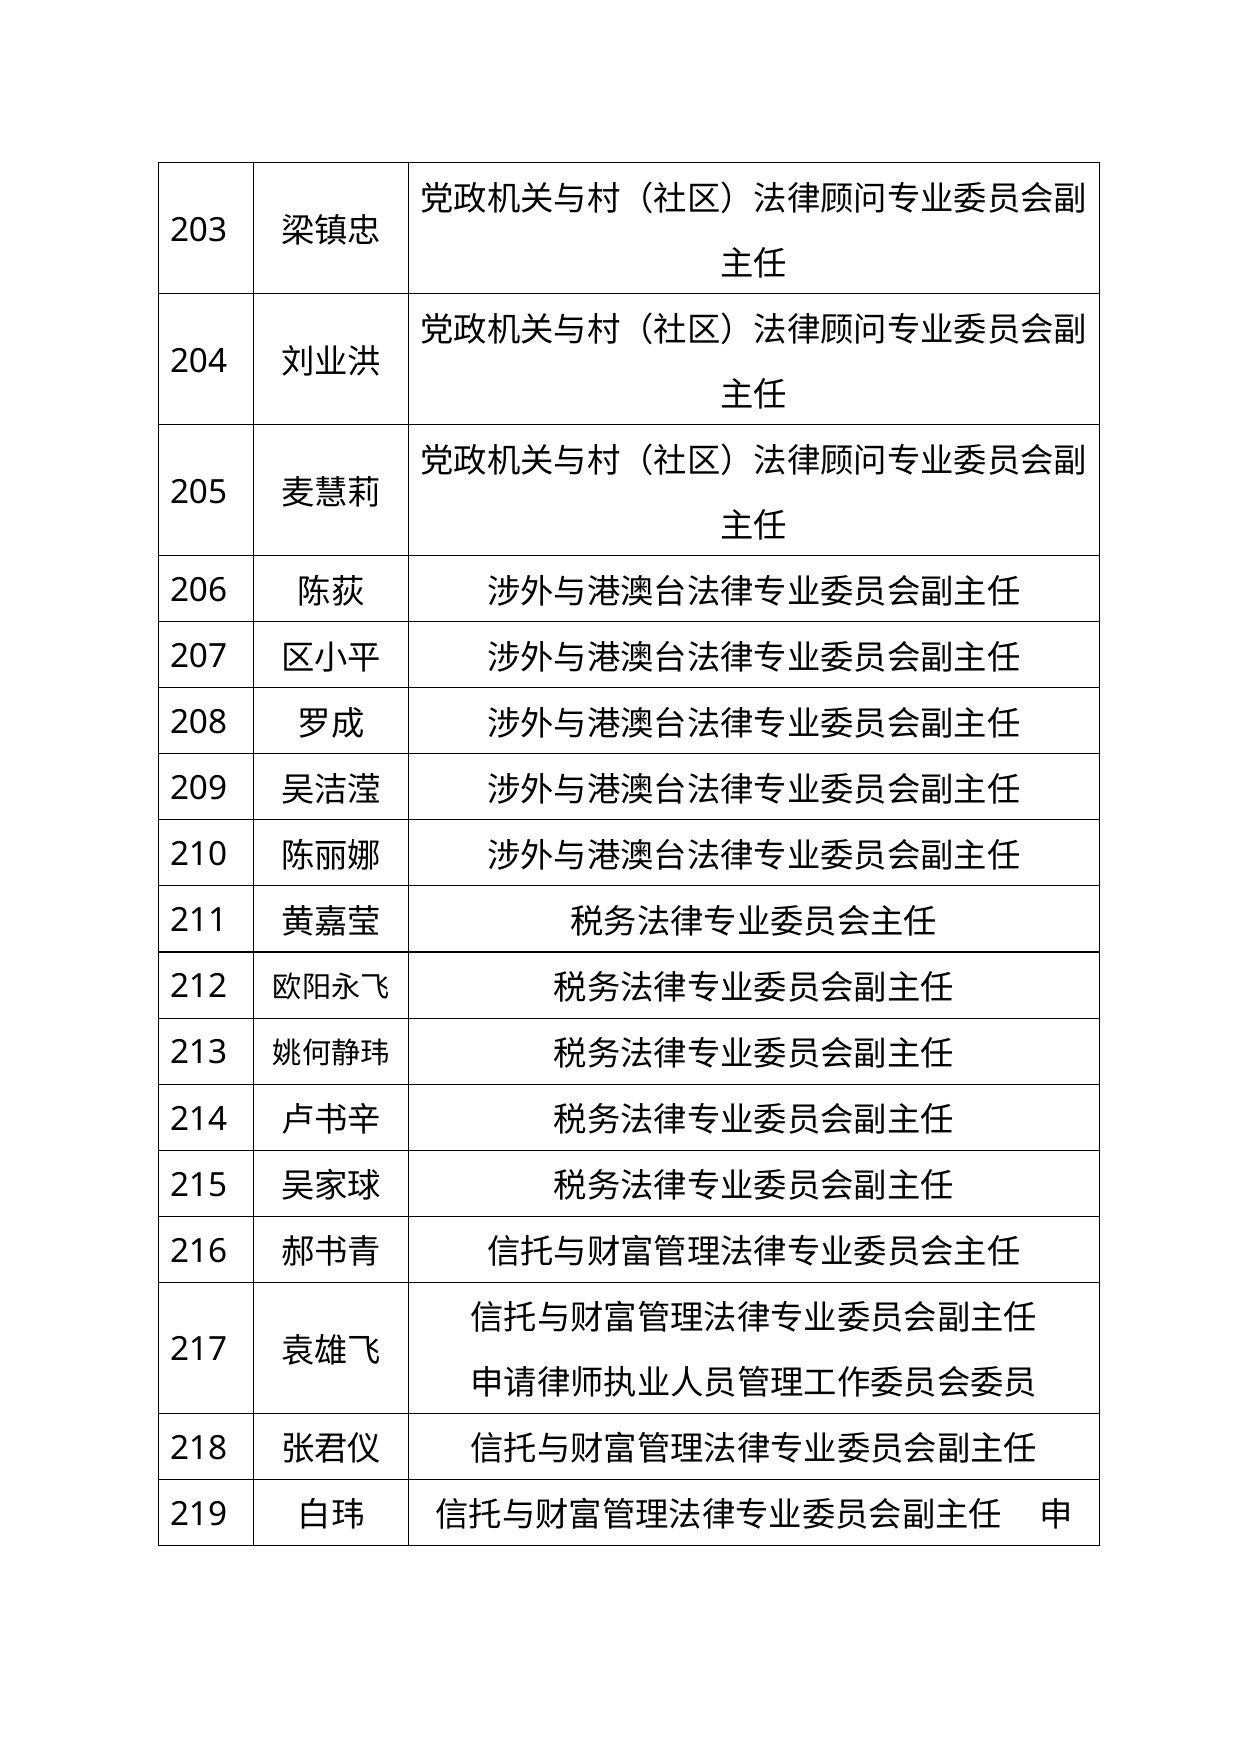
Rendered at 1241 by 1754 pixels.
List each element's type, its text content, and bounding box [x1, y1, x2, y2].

table_cell [159, 1019, 253, 1083]
table_cell 税务法律专业委员会副主任 [409, 953, 1099, 1017]
table_cell [159, 688, 253, 753]
table_cell 涉外与港澳台法律专业委员会副主任 [409, 688, 1099, 753]
table_cell 税务法律专业委员会副主任 [409, 1085, 1099, 1149]
table_cell 税务法律专业委员会主任 [409, 886, 1099, 951]
table_cell 涉外与港澳台法律专业委员会副主任 [409, 754, 1099, 819]
table_cell 白玮 [254, 1480, 408, 1545]
table_cell [159, 1283, 253, 1413]
table_cell 郝书青 [254, 1217, 408, 1282]
table_cell 黄嘉莹 [254, 886, 408, 951]
table_cell 信托与财富管理法律专业委员会主任 [409, 1217, 1099, 1282]
table_cell 陈丽娜 [254, 820, 408, 885]
table_cell [159, 294, 253, 424]
table_cell [159, 1217, 253, 1282]
table_cell 袁雄飞 [254, 1283, 408, 1413]
table_cell [159, 1151, 253, 1216]
table_cell 党政机关与村（社区）法律顾问专业委员会副主任 [409, 294, 1099, 424]
table_cell 信托与财富管理法律专业委员会副主任 [409, 1414, 1099, 1479]
table_cell 区小平 [254, 622, 408, 687]
table_cell 税务法律专业委员会副主任 [409, 1019, 1099, 1083]
table_cell 信托与财富管理法律专业委员会副主任 申请律师执业人员管理工作委员会委员 [409, 1283, 1099, 1413]
table_cell [159, 163, 253, 293]
table_cell [159, 820, 253, 885]
table_cell 卢书辛 [254, 1085, 408, 1149]
table_cell 税务法律专业委员会副主任 [409, 1151, 1099, 1216]
table_cell 张君仪 [254, 1414, 408, 1479]
table_cell 麦慧莉 [254, 425, 408, 555]
table_cell [159, 425, 253, 555]
table_cell 梁镇忠 [254, 163, 408, 293]
table_cell 吴洁滢 [254, 754, 408, 819]
table_cell [159, 953, 253, 1017]
table_cell 陈荻 [254, 556, 408, 621]
table_cell 党政机关与村（社区）法律顾问专业委员会副主任 [409, 425, 1099, 555]
table_cell 党政机关与村（社区）法律顾问专业委员会副主任 [409, 163, 1099, 293]
table_cell 吴家球 [254, 1151, 408, 1216]
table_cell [409, 1480, 1099, 1545]
table_cell 姚何静玮 [254, 1019, 408, 1083]
table_cell 涉外与港澳台法律专业委员会副主任 [409, 556, 1099, 621]
table_cell 涉外与港澳台法律专业委员会副主任 [409, 820, 1099, 885]
table_cell [159, 1480, 253, 1545]
table_cell [159, 754, 253, 819]
table_cell 罗成 [254, 688, 408, 753]
table_cell 涉外与港澳台法律专业委员会副主任 [409, 622, 1099, 687]
table_cell [159, 556, 253, 621]
table_cell 刘业洪 [254, 294, 408, 424]
table_cell [159, 622, 253, 687]
table_cell [159, 1085, 253, 1149]
table_cell 欧阳永飞 [254, 953, 408, 1017]
table_cell [159, 1414, 253, 1479]
table_cell [159, 886, 253, 951]
